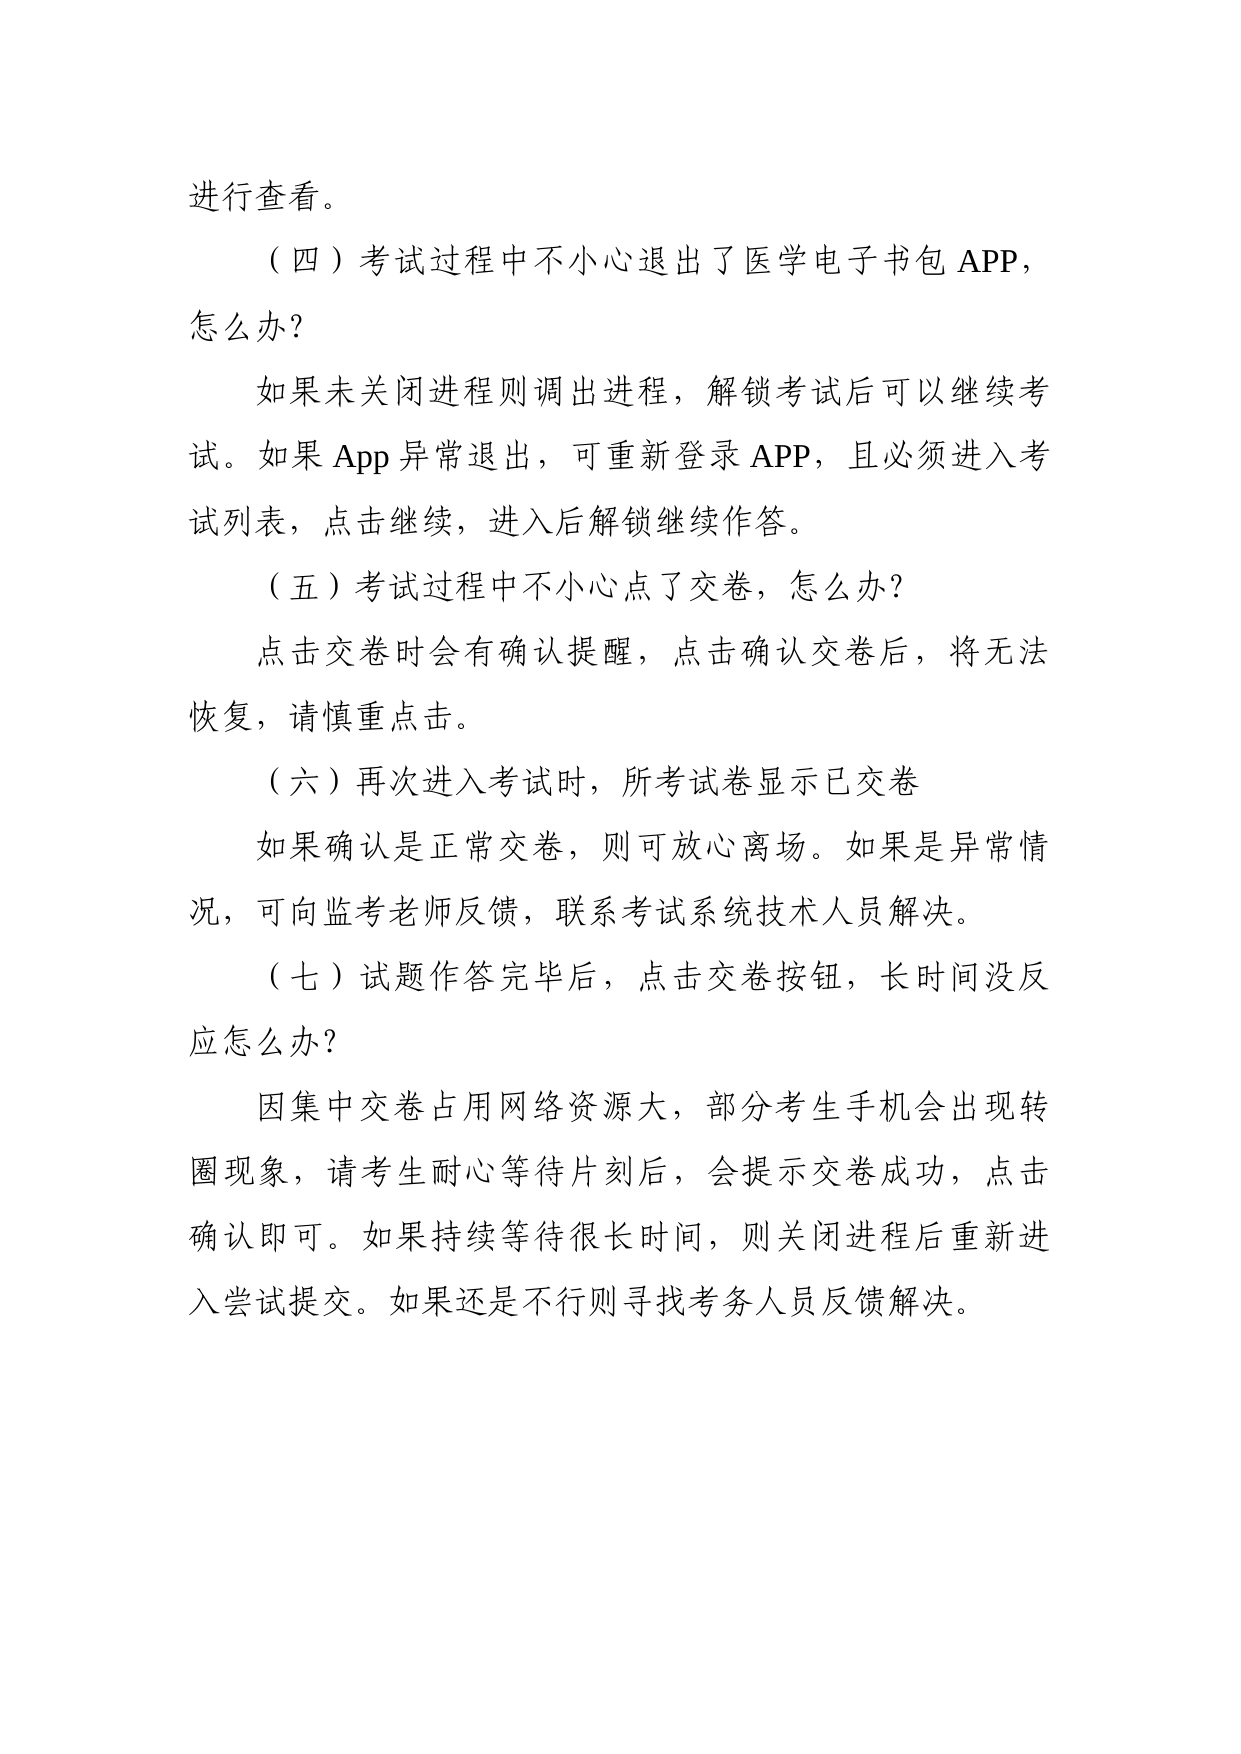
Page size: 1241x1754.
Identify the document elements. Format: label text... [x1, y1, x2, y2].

text （六）再次进入考试时，所考试卷显示已交卷 [187, 747, 1053, 812]
text （四）考试过程中不小心退出了医学电子书包APP，怎么办？ [187, 227, 1053, 357]
text 如果确认是正常交卷，则可放心离场。如果是异常情况，可向监考老师反馈，联系考试系统技术人员解决。 [187, 812, 1053, 942]
text （五）考试过程中不小心点了交卷，怎么办？ [187, 552, 1053, 617]
text 因集中交卷占用网络资源大，部分考生手机会出现转圈现象，请考生耐心等待片刻后，会提示交卷成功，点击确认即可。如果持续等待很长时间，则关闭进程后重新进入尝试提交。如果还是不行则寻找考务人员反馈解决。 [187, 1072, 1053, 1332]
text （七）试题作答完毕后，点击交卷按钮，长时间没反应怎么办？ [187, 942, 1053, 1072]
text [187, 162, 1053, 227]
text 点击交卷时会有确认提醒，点击确认交卷后，将无法恢复，请慎重点击。 [187, 617, 1053, 747]
text 如果未关闭进程则调出进程，解锁考试后可以继续考试。如果App异常退出，可重新登录APP，且必须进入考试列表，点击继续，进入后解锁继续作答。 [187, 357, 1053, 552]
